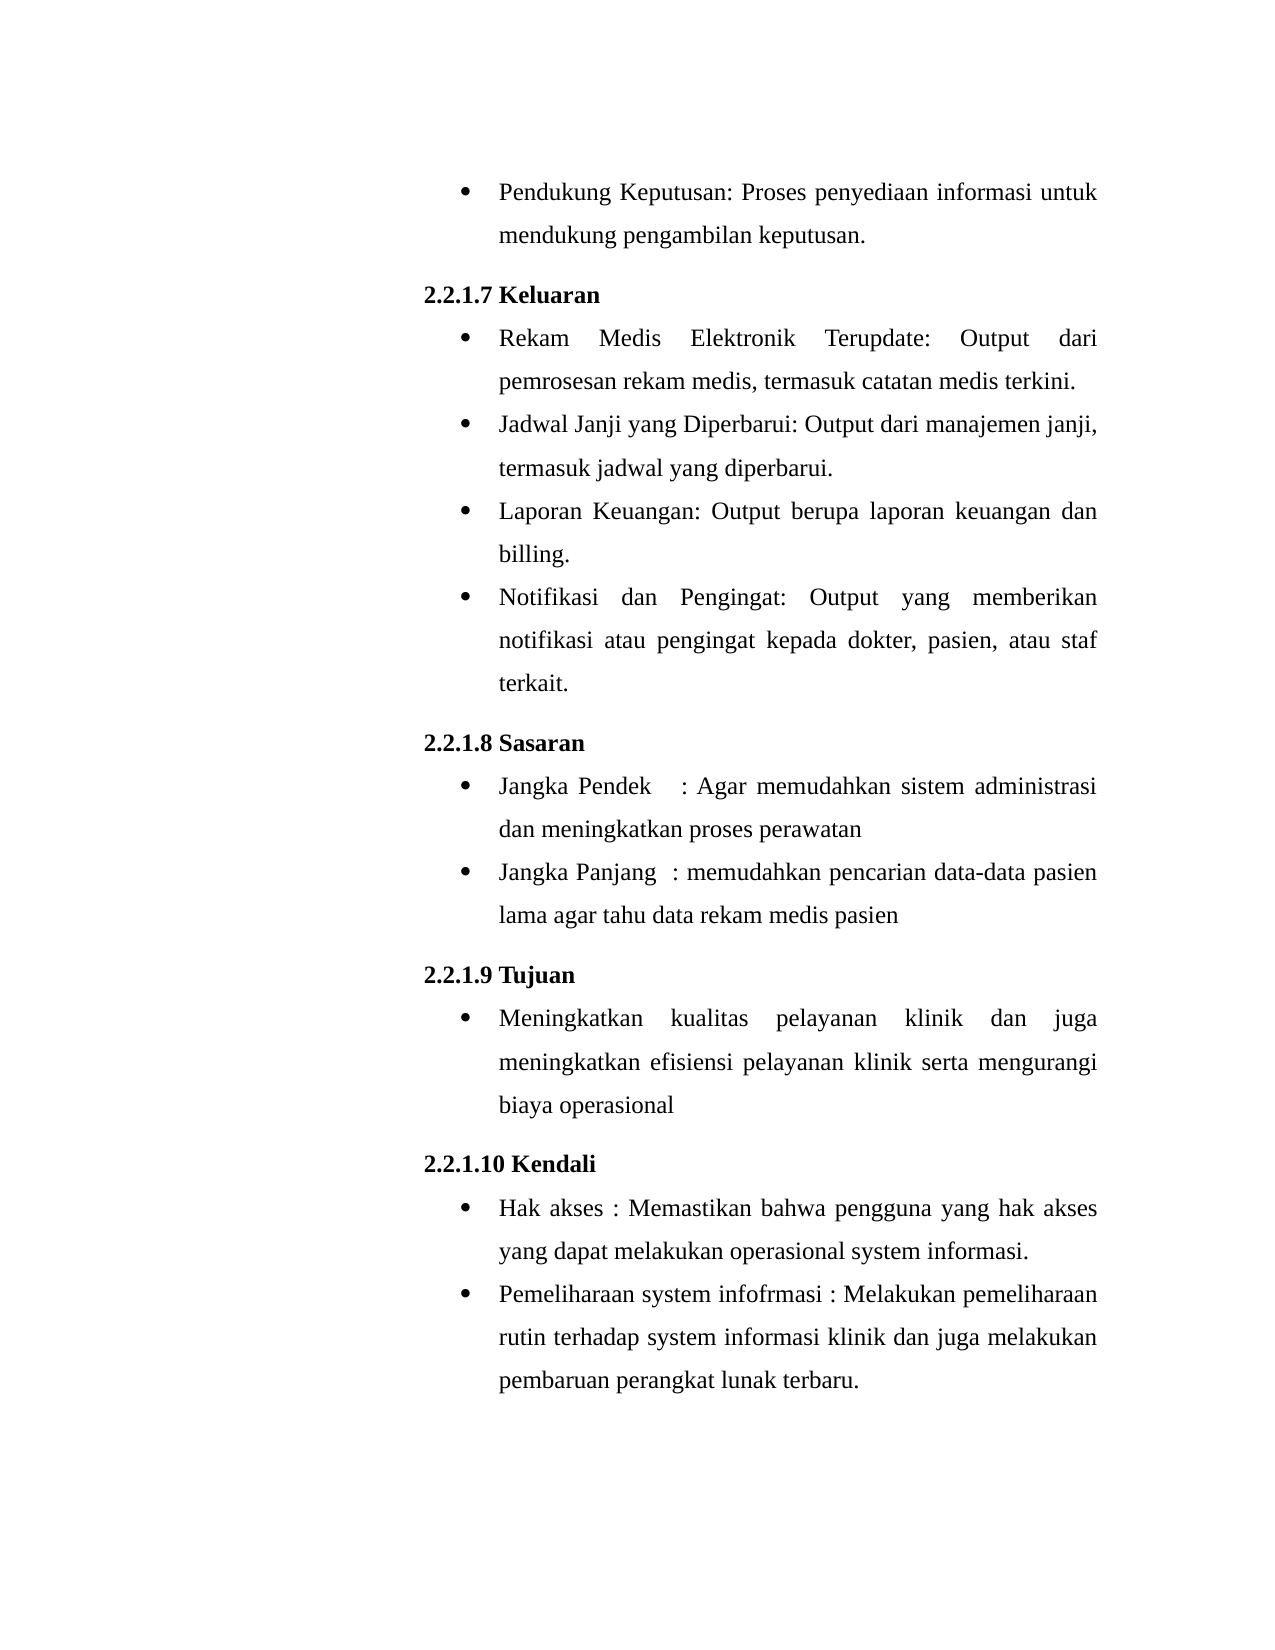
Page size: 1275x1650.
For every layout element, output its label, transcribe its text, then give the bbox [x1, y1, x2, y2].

subtitle 2.2.1.8 Sasaran [386, 728, 1098, 757]
list Notifikasi dan Pengingat: Output yang memberikan notifikasi atau pengingat kepada dokter, pasien, atau staf terkait. [461, 582, 1098, 697]
list Jadwal Janji yang Diperbarui: Output dari manajemen janji, termasuk jadwal yang diperbarui. [461, 409, 1098, 481]
list Meningkatkan kualitas pelayanan klinik dan juga meningkatkan efisiensi pelayanan klinik serta mengurangi biaya operasional [461, 1003, 1098, 1118]
list Pemeliharaan system infofrmasi : Melakukan pemeliharaan rutin terhadap system informasi klinik dan juga melakukan pembaruan perangkat lunak terbaru. [461, 1279, 1098, 1394]
list Laporan Keuangan: Output berupa laporan keuangan dan billing. [461, 496, 1098, 568]
subtitle 2.2.1.7 Keluaran [386, 280, 1098, 309]
list Rekam Medis Elektronik Terupdate: Output dari pemrosesan rekam medis, termasuk catatan medis terkini. [461, 323, 1098, 395]
subtitle 2.2.1.10 Kendali [386, 1149, 1098, 1178]
list Pendukung Keputusan: Proses penyediaan informasi untuk mendukung pengambilan keputusan. [461, 177, 1098, 249]
list Jangka Pendek : Agar memudahkan sistem administrasi dan meningkatkan proses perawatan [461, 771, 1098, 843]
list Jangka Panjang : memudahkan pencarian data-data pasien lama agar tahu data rekam medis pasien [461, 857, 1098, 929]
list Hak akses : Memastikan bahwa pengguna yang hak akses yang dapat melakukan operasional system informasi. [461, 1193, 1098, 1264]
subtitle 2.2.1.9 Tujuan [424, 960, 1098, 989]
